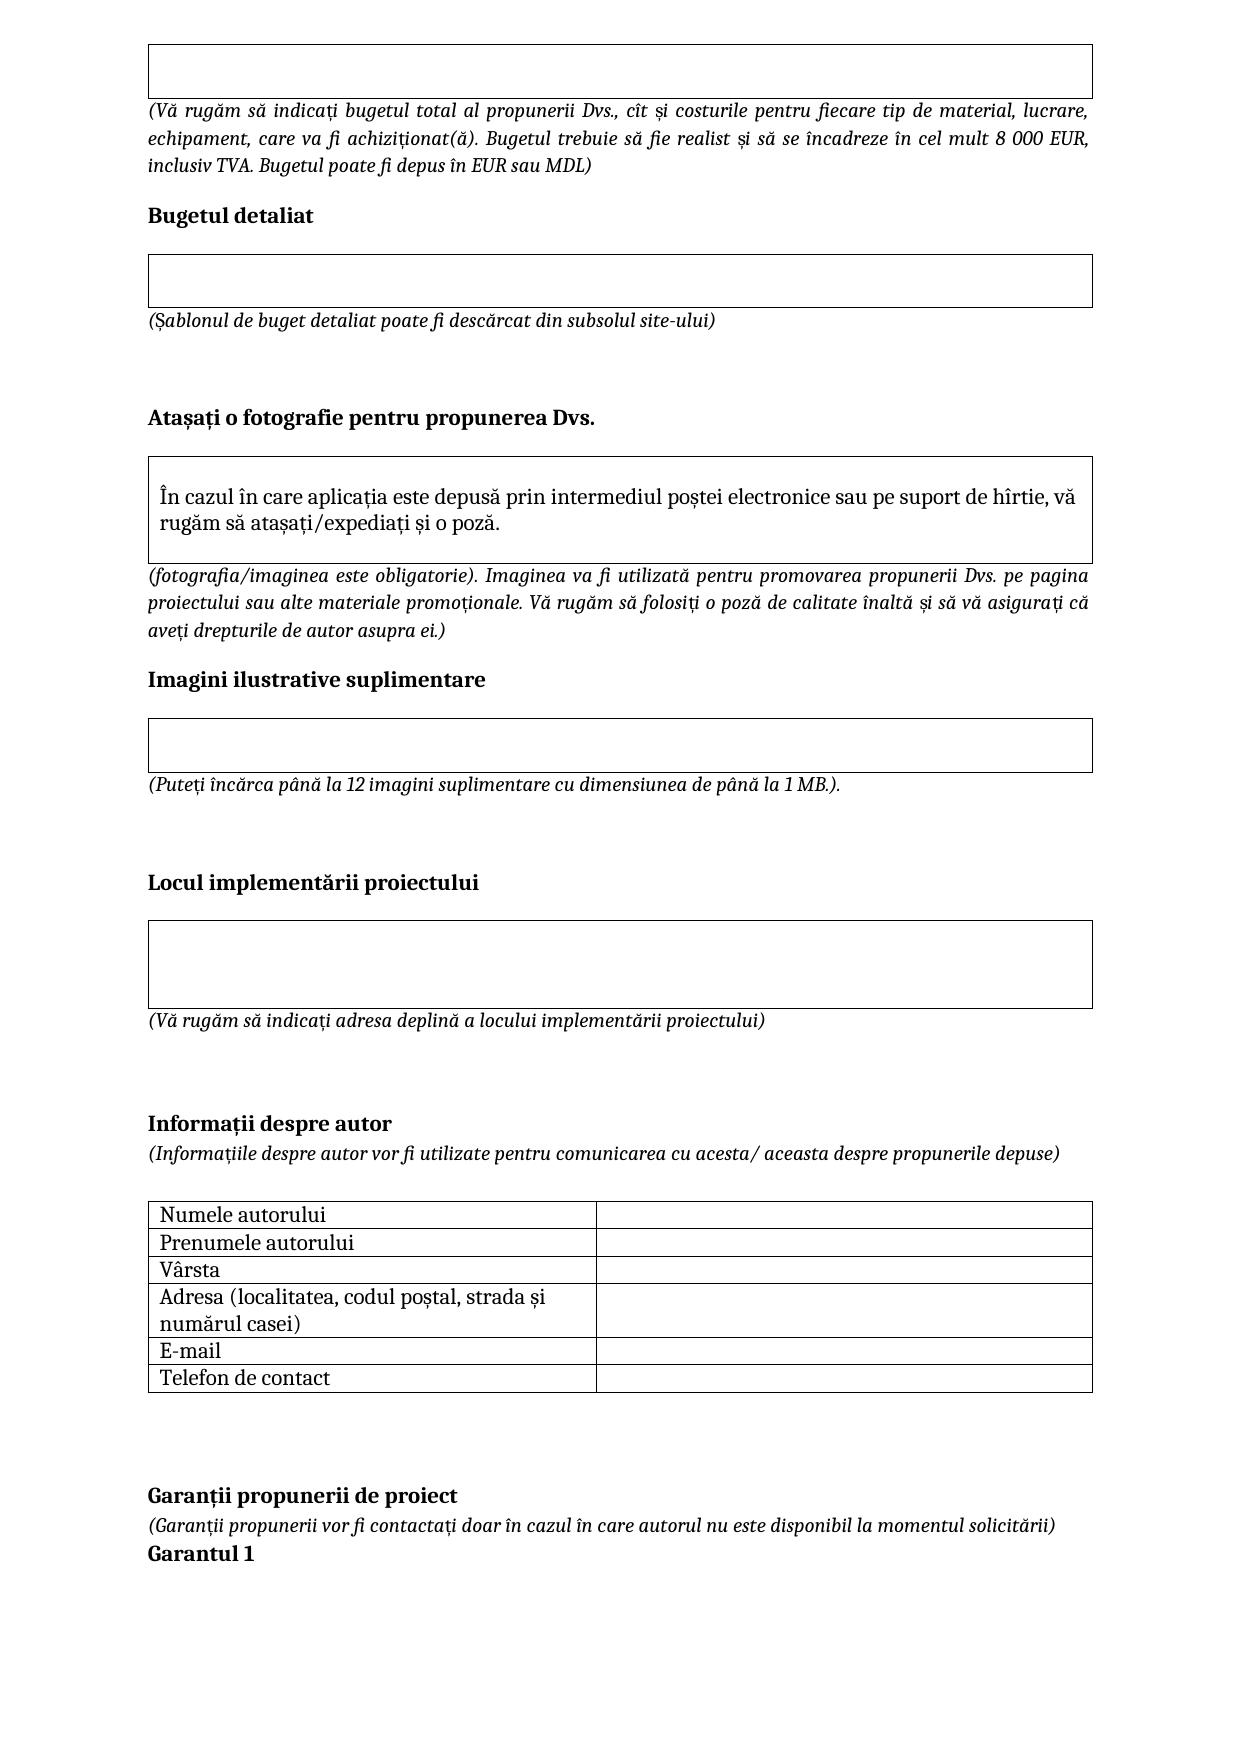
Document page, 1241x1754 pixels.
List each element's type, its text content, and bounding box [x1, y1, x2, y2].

text Imagini ilustrative suplimentare [148, 667, 1093, 693]
text (Puteți încărca până la 12 imagini suplimentare cu dimensiunea de până la 1 MB.). [148, 773, 1093, 797]
text Locul implementării proiectului [148, 869, 1093, 896]
table_cell [597, 1365, 1092, 1392]
text (Vă rugăm să indicați adresa deplină a locului implementării proiectului) [148, 1009, 1093, 1033]
text Informații despre autor [148, 1111, 1093, 1137]
table_cell Vârsta [149, 1257, 596, 1283]
text (fotografia/imaginea este obligatorie). Imaginea va fi utilizată pentru promovarea propunerii Dvs. pe pagina proiectului sau alte materiale promoționale. Vă rugăm să folosiți o poză de calitate înaltă și să vă asigurați că aveți drepturile de autor asupra ei.) [148, 564, 1093, 642]
table_header [149, 45, 1092, 98]
table_cell [597, 1284, 1092, 1337]
table_header [149, 719, 1092, 772]
text Garantul 1 [148, 1541, 1093, 1567]
text (Șablonul de buget detaliat poate fi descărcat din subsolul site-ului) [148, 308, 1093, 332]
table_cell [597, 1229, 1092, 1256]
text (Informațiile despre autor vor fi utilizate pentru comunicarea cu acesta/ aceasta despre propunerile depuse) [148, 1141, 1093, 1165]
table_cell Prenumele autorului [149, 1229, 596, 1256]
table_cell [597, 1338, 1092, 1364]
table_header [149, 921, 1092, 1008]
table_cell Telefon de contact [149, 1365, 596, 1392]
table_cell E-mail [149, 1338, 596, 1364]
table_cell [597, 1257, 1092, 1283]
table_header În cazul în care aplicația este depusă prin intermediul poștei electronice sau pe suport de hîrtie, vă rugăm să atașați/expediați și o poză. [149, 457, 1092, 562]
text Atașați o fotografie pentru propunerea Dvs. [148, 405, 1093, 431]
text (Vă rugăm să indicați bugetul total al propunerii Dvs., cît și costurile pentru fiecare tip de material, lucrare, echipament, care va fi achiziționat(ă). Bugetul trebuie să fie realist și să se încadreze în cel mult 8 000 EUR, inclusiv TVA. Bugetul poate fi depus în EUR sau MDL) [148, 99, 1093, 178]
table_header [597, 1202, 1092, 1228]
table_cell Adresa (localitatea, codul poștal, strada și numărul casei) [149, 1284, 596, 1337]
table_header Numele autorului [149, 1202, 596, 1228]
table_header [149, 255, 1092, 307]
text Bugetul detaliat [148, 202, 1093, 229]
text Garanții propunerii de proiect [148, 1483, 1093, 1509]
text (Garanții propunerii vor fi contactați doar în cazul în care autorul nu este disponibil la momentul solicitării) [148, 1513, 1093, 1537]
